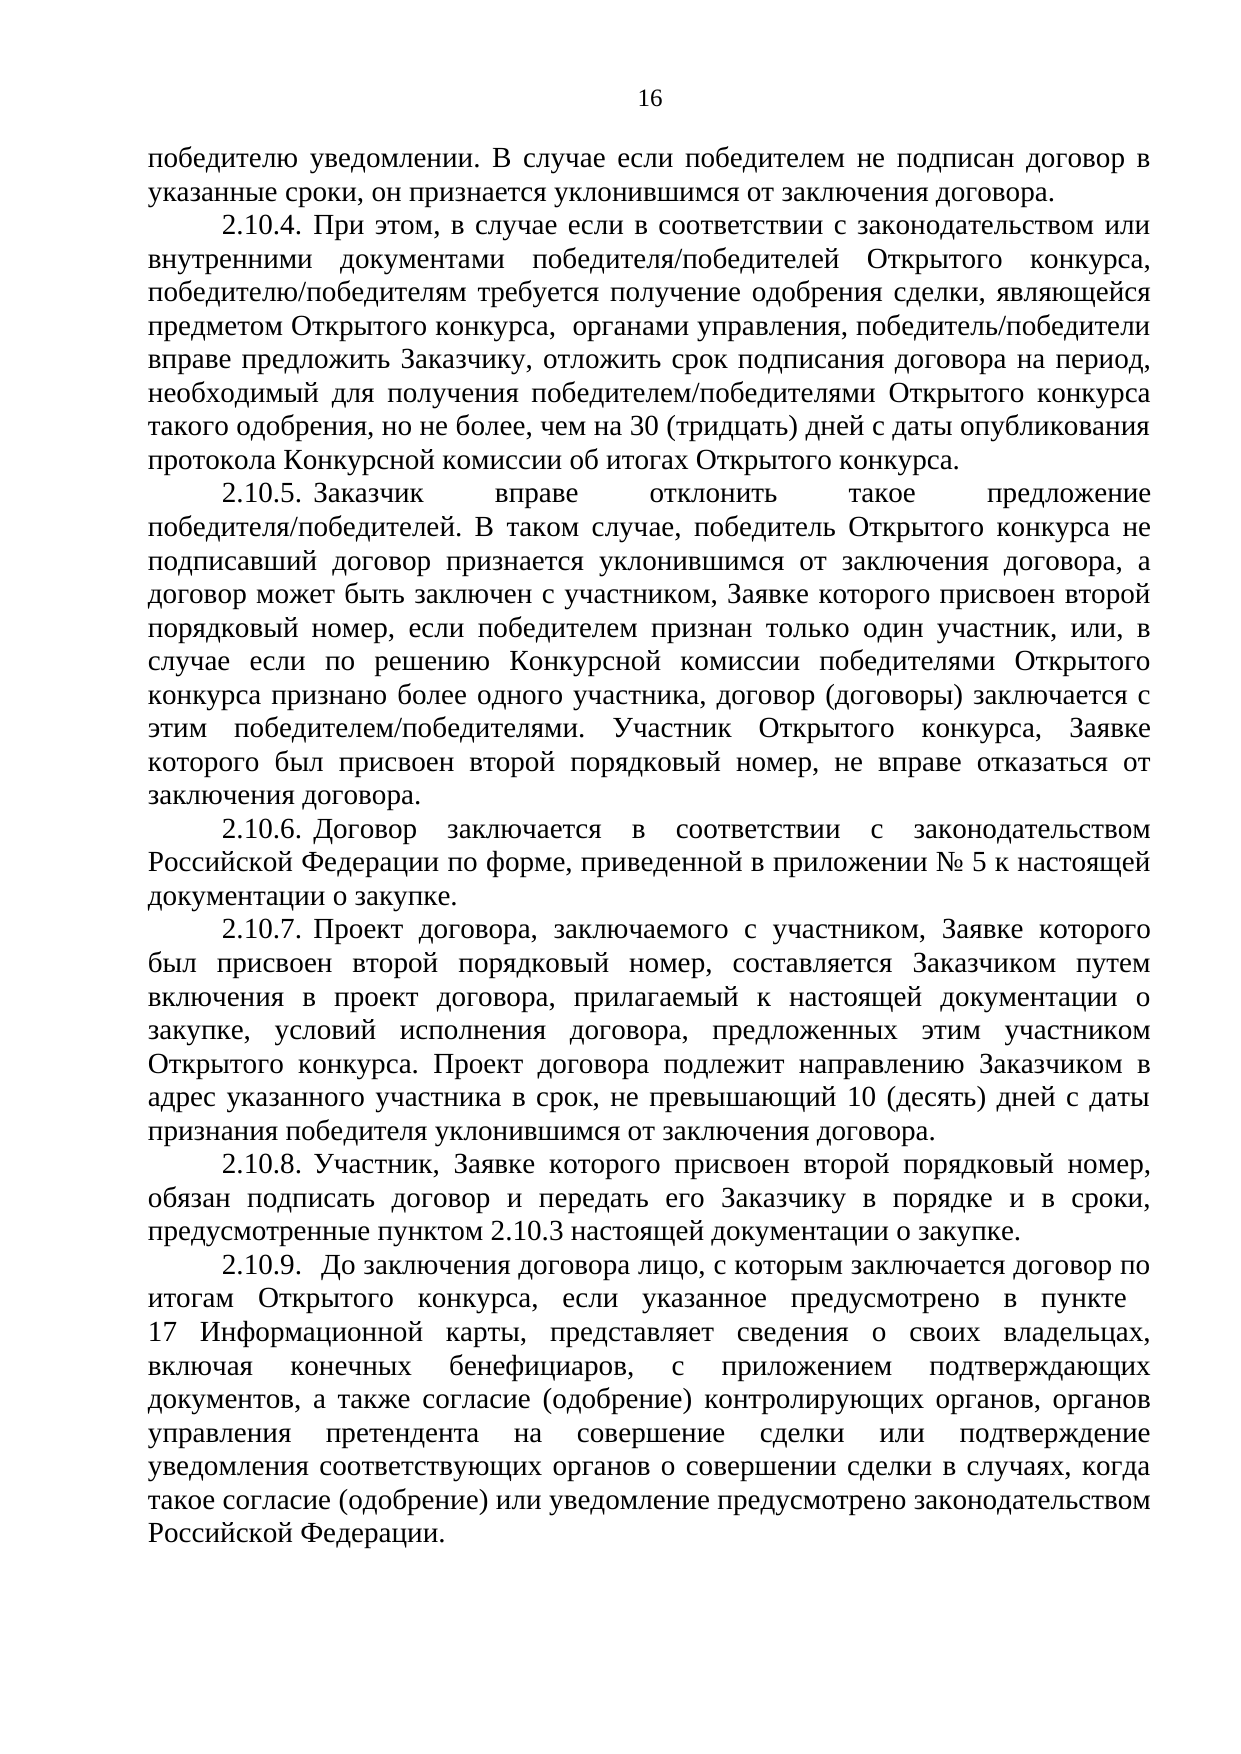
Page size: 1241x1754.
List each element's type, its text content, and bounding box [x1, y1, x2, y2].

list До заключения договора лицо, с которым заключается договор по итогам Открытого конкурса, если указанное предусмотрено в пункте 17 Информационной карты, представляет сведения о своих владельцах, включая конечных бенефициаров, с приложением подтверждающих документов, а также согласие (одобрение) контролирующих органов, органов управления претендента на совершение сделки или подтверждение уведомления соответствующих органов о совершении сделки в случаях, когда такое согласие (одобрение) или уведомление предусмотрено законодательством Российской Федерации. [148, 1247, 1152, 1549]
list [148, 140, 1152, 207]
list Договор заключается в соответствии с законодательством Российской Федерации по форме, приведенной в приложении № 5 к настоящей документации о закупке. [148, 811, 1152, 912]
list Заказчик вправе отклонить такое предложение победителя/победителей. В таком случае, победитель Открытого конкурса не подписавший договор признается уклонившимся от заключения договора, а договор может быть заключен с участником, Заявке которого присвоен второй порядковый номер, если победителем признан только один участник, или, в случае если по решению Конкурсной комиссии победителями Открытого конкурса признано более одного участника, договор (договоры) заключается с этим победителем/победителями. Участник Открытого конкурса, Заявке которого был присвоен второй порядковый номер, не вправе отказаться от заключения договора. [148, 476, 1152, 811]
list Проект договора, заключаемого с участником, Заявке которого был присвоен второй порядковый номер, составляется Заказчиком путем включения в проект договора, прилагаемый к настоящей документации о закупке, условий исполнения договора, предложенных этим участником Открытого конкурса. Проект договора подлежит направлению Заказчиком в адрес указанного участника в срок, не превышающий 10 (десять) дней с даты признания победителя уклонившимся от заключения договора. [148, 912, 1152, 1146]
list Участник, Заявке которого присвоен второй порядковый номер, обязан подписать договор и передать его Заказчику в порядке и в сроки, предусмотренные пунктом 2.10.3 настоящей документации о закупке. [148, 1146, 1152, 1247]
list При этом, в случае если в соответствии с законодательством или внутренними документами победителя/победителей Открытого конкурса, победителю/победителям требуется получение одобрения сделки, являющейся предметом Открытого конкурса, органами управления, победитель/победители вправе предложить Заказчику, отложить срок подписания договора на период, необходимый для получения победителем/победителями Открытого конкурса такого одобрения, но не более, чем на 30 (тридцать) дней с даты опубликования протокола Конкурсной комиссии об итогах Открытого конкурса. [148, 207, 1152, 476]
